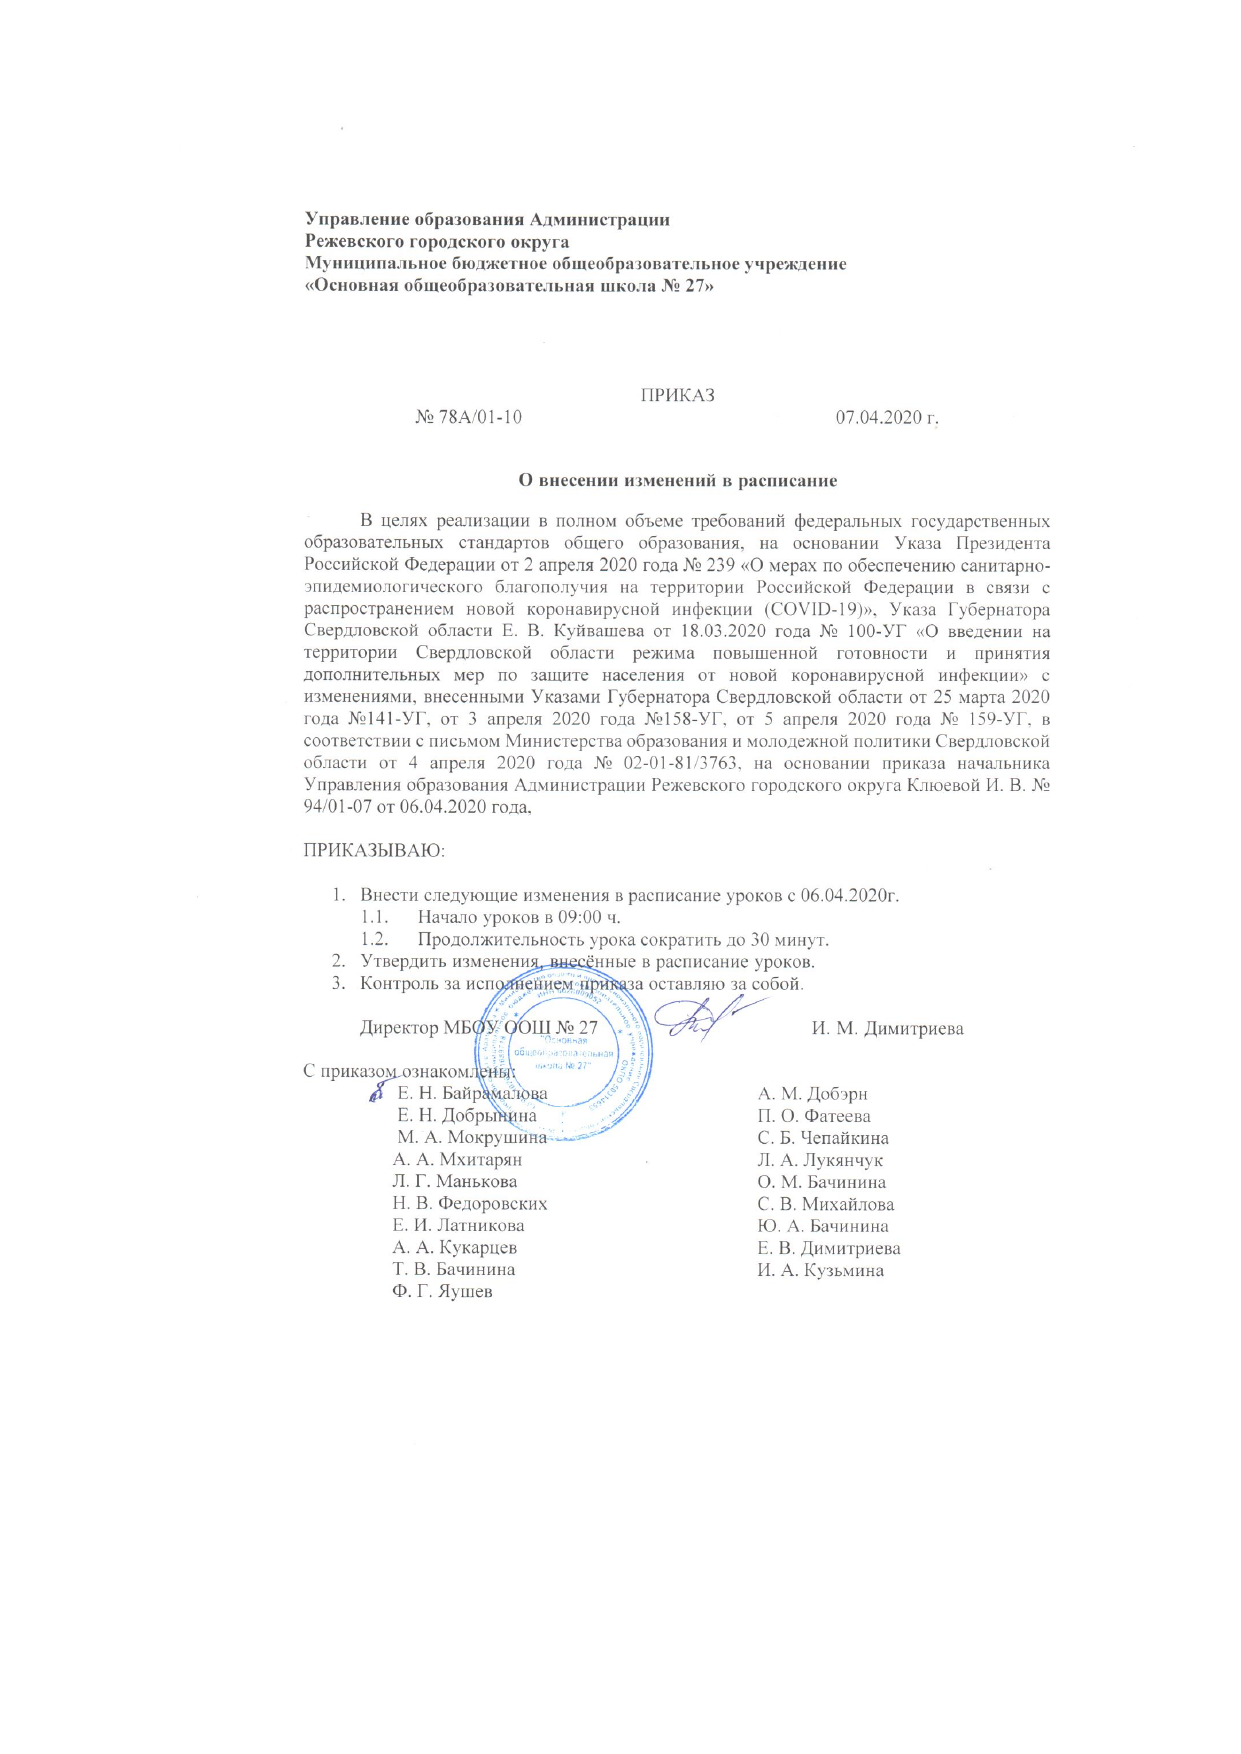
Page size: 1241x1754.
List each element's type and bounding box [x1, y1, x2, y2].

picture [177, 118, 1139, 1459]
